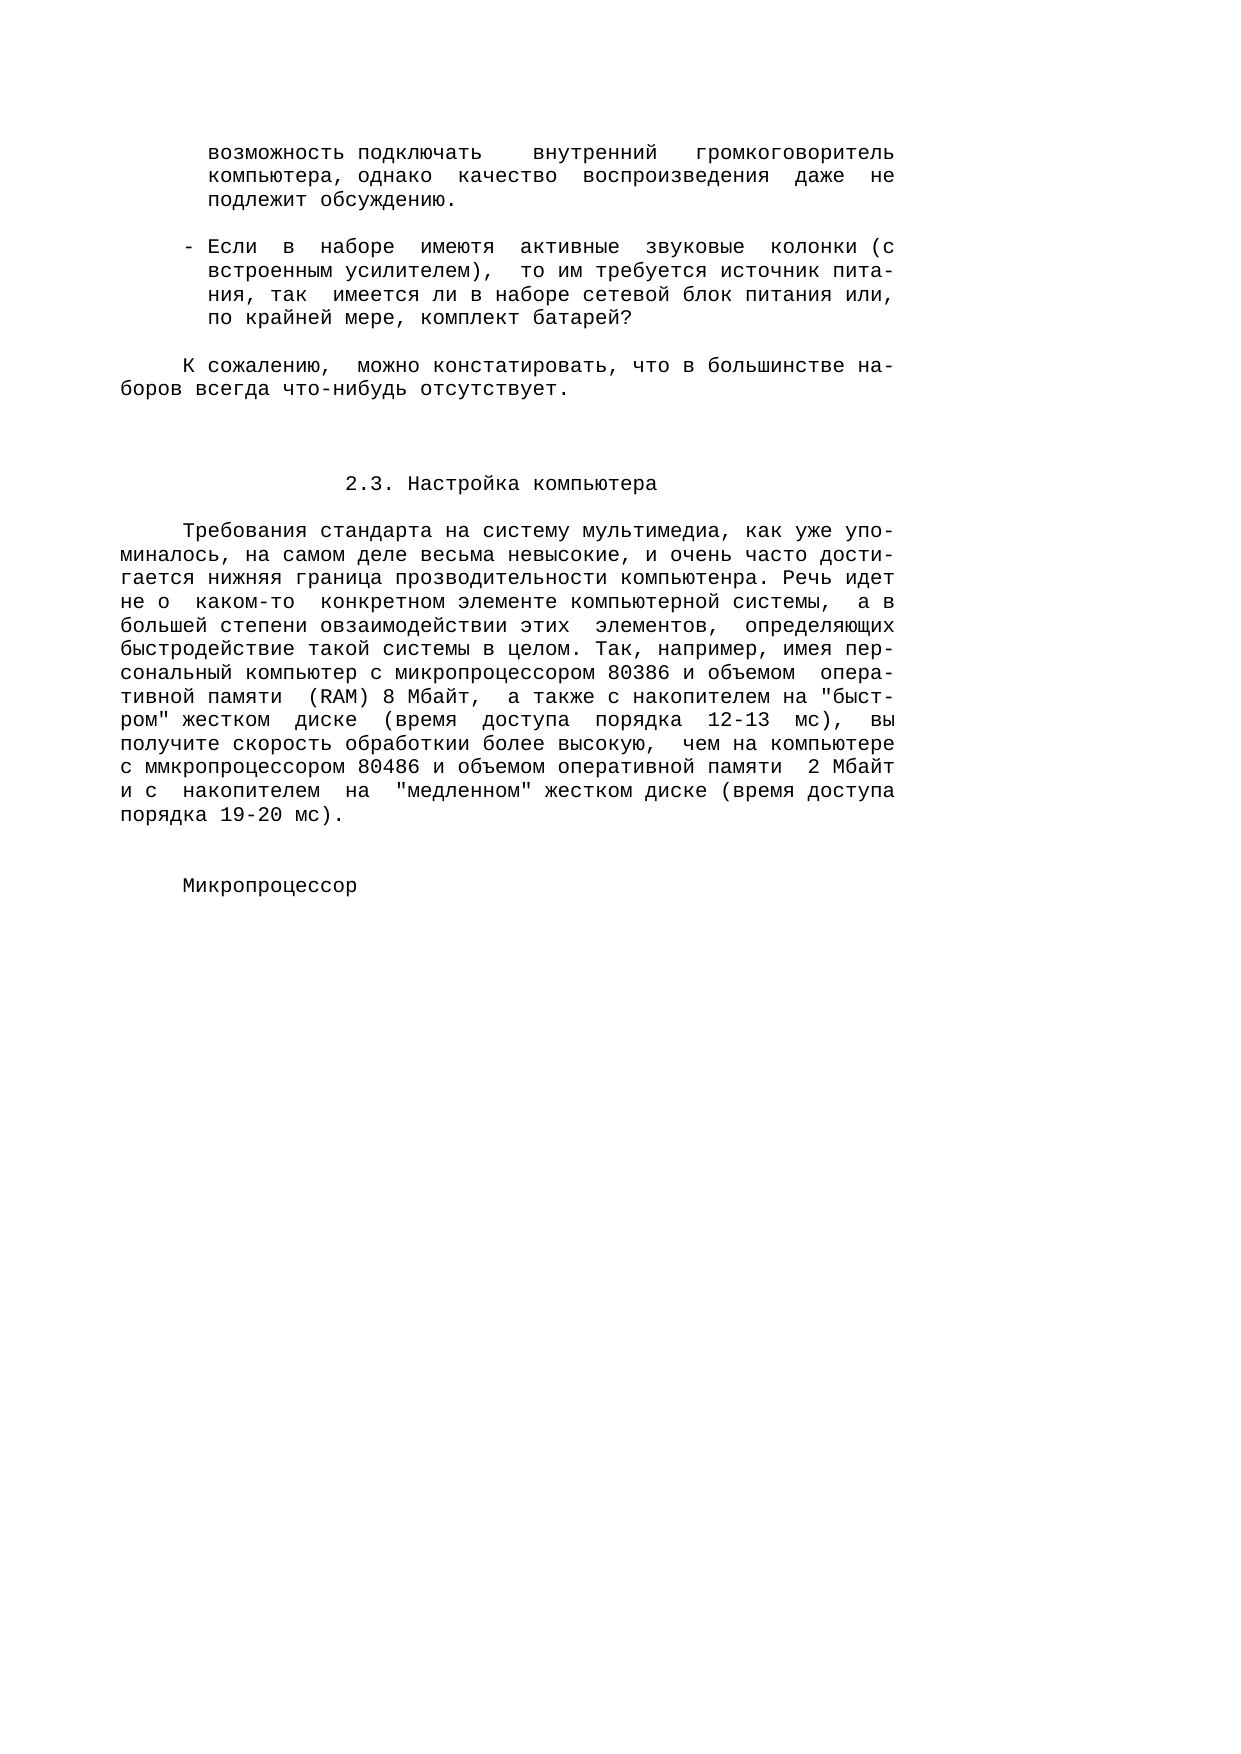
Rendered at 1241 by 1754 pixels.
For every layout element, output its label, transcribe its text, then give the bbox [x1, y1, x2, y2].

text сональный компьютер с микропроцессором 80386 и объемом опера- [120, 662, 1120, 686]
text 2.3. Настройка компьютера [120, 473, 1120, 496]
text возможность подключать внутренний громкоговоритель [120, 142, 1120, 165]
text - Если в наборе имеютя активные звуковые колонки (с [120, 236, 1120, 260]
text по крайней мере, комплект батарей? [120, 307, 1120, 331]
text гается нижняя граница прозводительности компьютенра. Речь идет [120, 567, 1120, 591]
text подлежит обсуждению. [120, 189, 1120, 213]
text не о каком-то конкретном элементе компьютерной системы, а в [120, 591, 1120, 615]
text Требования стандарта на систему мультимедиа, как уже упо- [120, 520, 1120, 544]
text компьютера, однако качество воспроизведения даже не [120, 165, 1120, 189]
text порядка 19-20 мс). [120, 804, 1120, 827]
text боров всегда что-нибудь отсутствует. [120, 378, 1120, 402]
text миналось, на самом деле весьма невысокие, и очень часто дости- [120, 544, 1120, 567]
text ния, так имеется ли в наборе сетевой блок питания или, [120, 284, 1120, 307]
text большей степени овзаимодействии этих элементов, определяющих [120, 615, 1120, 638]
text Микропроцессор [120, 875, 1120, 898]
text ром" жестком диске (время доступа порядка 12-13 мс), вы [120, 709, 1120, 733]
text встроенным усилителем), то им требуется источник пита- [120, 260, 1120, 284]
text и с накопителем на "медленном" жестком диске (время доступа [120, 780, 1120, 804]
text К сожалению, можно констатировать, что в большинстве на- [120, 354, 1120, 378]
text тивной памяти (RAM) 8 Мбайт, а также с накопителем на "быст- [120, 686, 1120, 709]
text с ммкропроцессором 80486 и объемом оперативной памяти 2 Мбайт [120, 757, 1120, 780]
text быстродействие такой системы в целом. Так, например, имея пер- [120, 638, 1120, 662]
text получите скорость обработкии более высокую, чем на компьютере [120, 733, 1120, 757]
